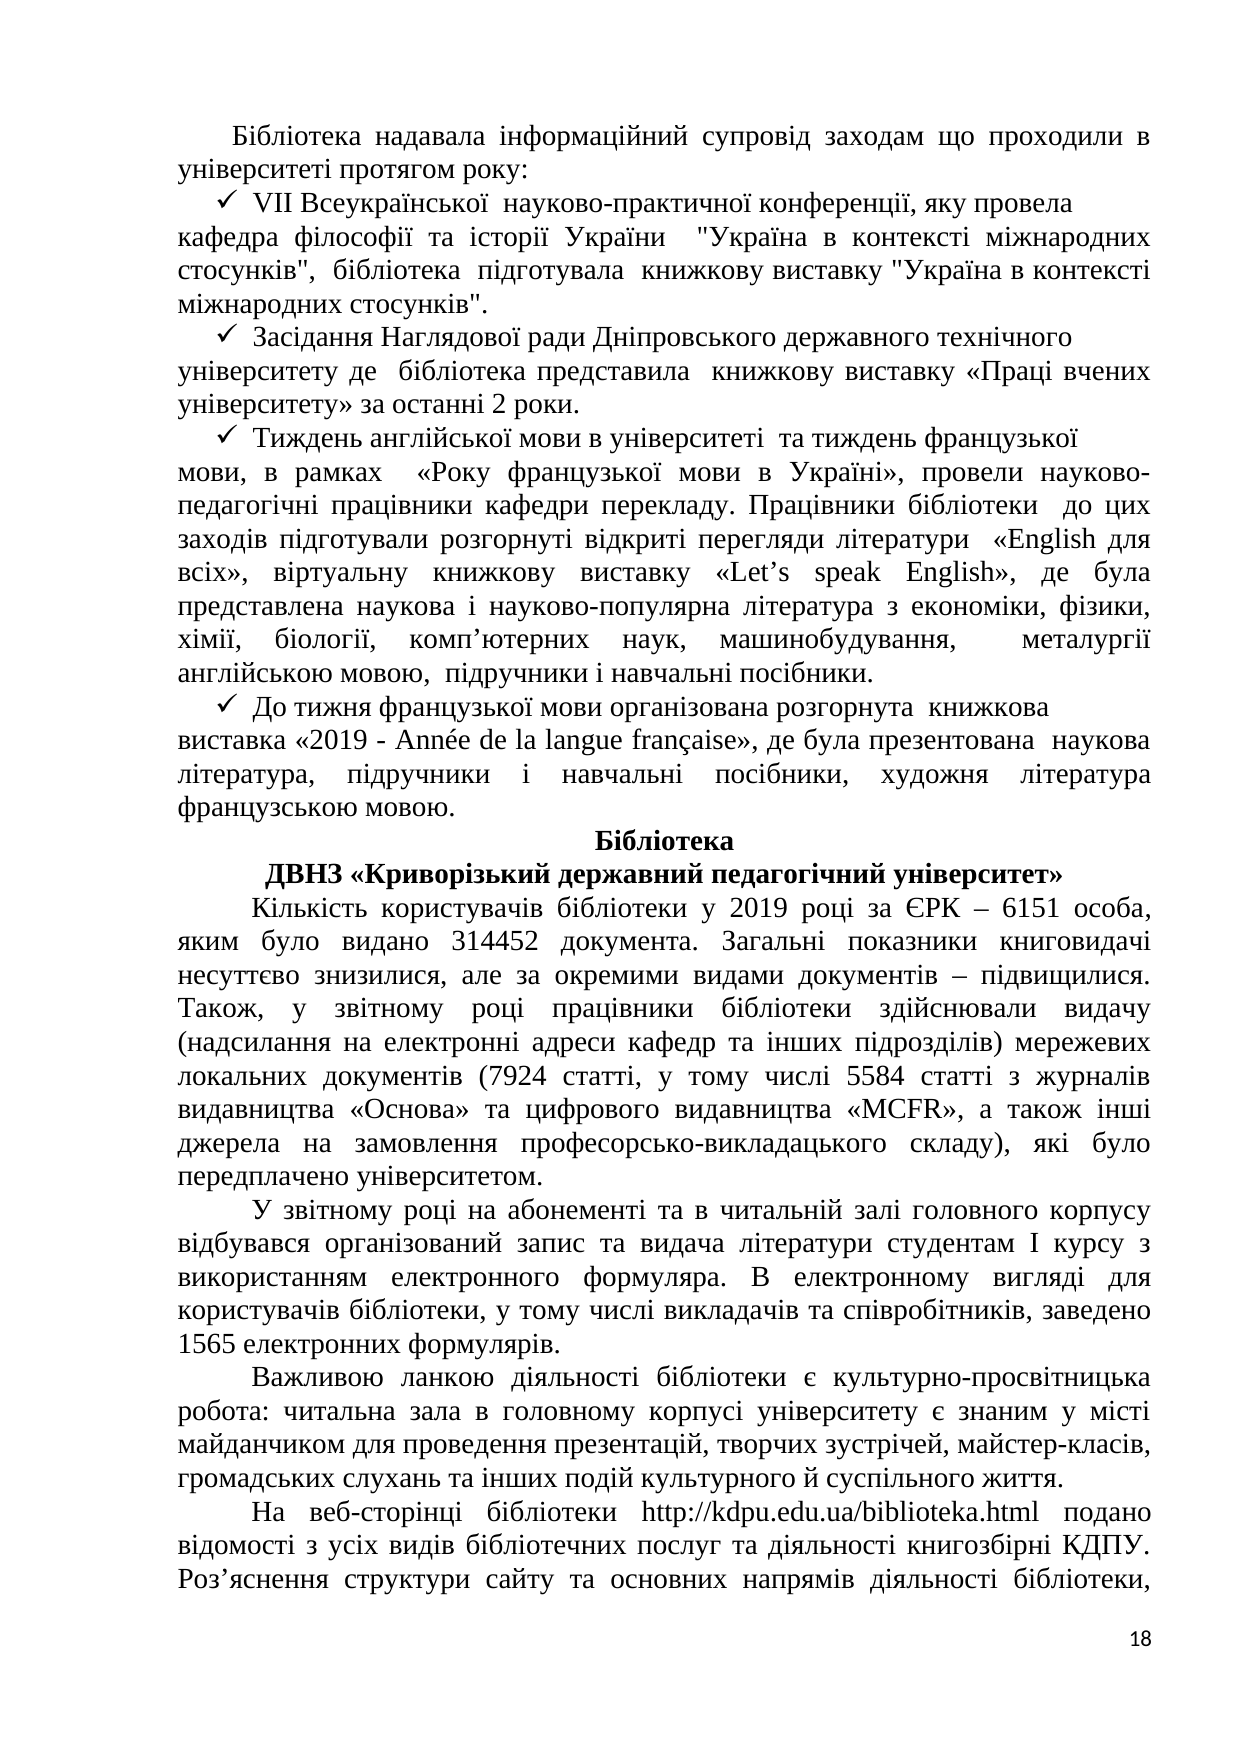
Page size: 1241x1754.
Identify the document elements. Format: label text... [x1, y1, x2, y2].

text виставка «2019 - Année de la langue française», де була презентована наукова література, підручники і навчальні посібники, художня література французською мовою. [177, 722, 1152, 823]
list Тиждень англійської мови в університеті та тиждень французької [215, 420, 1152, 454]
text Бібліотека [177, 823, 1152, 856]
text мови, в рамках «Року французької мови в Україні», провели науково-педагогічні працівники кафедри перекладу. Працівники бібліотеки до цих заходів підготували розгорнуті відкриті перегляди літератури «English для всіх», віртуальну книжкову виставку «Let’s speak English», де була представлена наукова і науково-популярна література з економіки, фізики, хімії, біології, комп’ютерних наук, машинобудування, металургії англійською мовою, підручники і навчальні посібники. [177, 454, 1152, 689]
list До тижня французької мови організована розгорнута книжкова [215, 689, 1152, 722]
text У звітному році на абонементі та в читальній залі головного корпусу відбувався організований запис та видача літератури студентам І курсу з використанням електронного формуляра. В електронному вигляді для користувачів бібліотеки, у тому числі викладачів та співробітників, заведено 1565 електронних формулярів. [177, 1192, 1152, 1359]
text Кількість користувачів бібліотеки у 2019 році за ЄРК – 6151 особа, яким було видано 314452 документа. Загальні показники книговидачі несуттєво знизилися, але за окремими видами документів – підвищилися. Також, у звітному році працівники бібліотеки здійснювали видачу (надсилання на електронні адреси кафедр та інших підрозділів) мережевих локальних документів (7924 статті, у тому числі 5584 статті з журналів видавництва «Основа» та цифрового видавництва «MCFR», а також інші джерела на замовлення професорсько-викладацького складу), які було передплачено університетом. [177, 890, 1152, 1192]
text Бібліотека надавала інформаційний супровід заходам що проходили в університеті протягом року: [177, 118, 1152, 185]
list VII Всеукраїнської науково-практичної конференції, яку провела [215, 185, 1152, 219]
text університету де бібліотека представила книжкову виставку «Праці вчених університету» за останні 2 роки. [177, 353, 1152, 420]
text ДВНЗ «Криворізький державний педагогічний університет» [177, 856, 1152, 890]
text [177, 1494, 1152, 1594]
list Засідання Наглядової ради Дніпровського державного технічного [215, 319, 1152, 353]
text Важливою ланкою діяльності бібліотеки є культурно-просвітницька робота: читальна зала в головному корпусі університету є знаним у місті майданчиком для проведення презентацій, творчих зустрічей, майстер-класів, громадських слухань та інших подій культурного й суспільного життя. [177, 1359, 1152, 1494]
text кафедра філософії та історії України "Україна в контексті міжнародних стосунків", бібліотека підготувала книжкову виставку "Україна в контексті міжнародних стосунків". [177, 219, 1152, 319]
